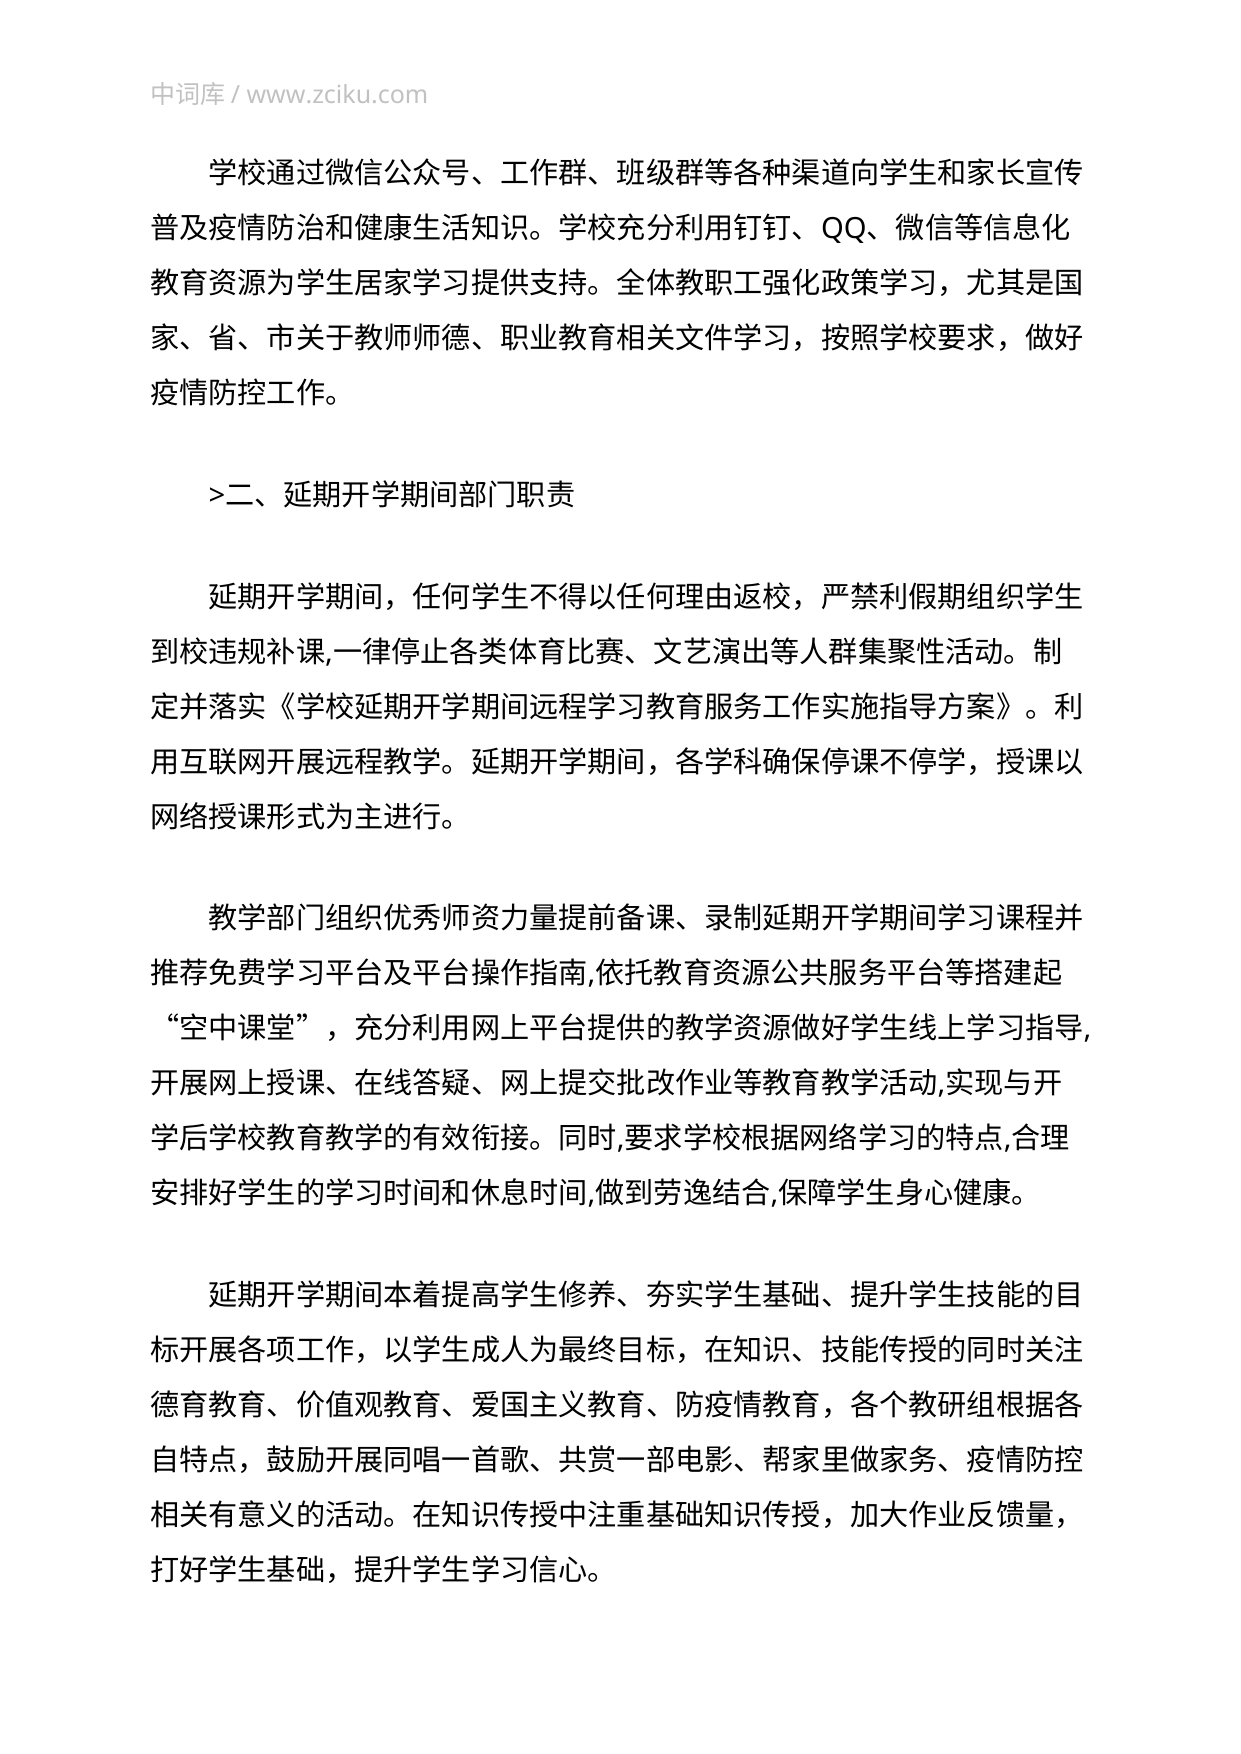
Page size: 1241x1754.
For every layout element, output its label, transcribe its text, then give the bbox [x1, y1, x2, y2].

text 学校通过微信公众号、工作群、班级群等各种渠道向学生和家长宣传普及疫情防治和健康生活知识。学校充分利用钉钉、QQ、微信等信息化教育资源为学生居家学习提供支持。全体教职工强化政策学习，尤其是国家、省、市关于教师师德、职业教育相关文件学习，按照学校要求，做好疫情防控工作。 [150, 150, 1090, 412]
text 延期开学期间本着提高学生修养、夯实学生基础、提升学生技能的目标开展各项工作，以学生成人为最终目标，在知识、技能传授的同时关注德育教育、价值观教育、爱国主义教育、防疫情教育，各个教研组根据各自特点，鼓励开展同唱一首歌、共赏一部电影、帮家里做家务、疫情防控相关有意义的活动。在知识传授中注重基础知识传授，加大作业反馈量，打好学生基础，提升学生学习信心。 [150, 1272, 1090, 1588]
text 教学部门组织优秀师资力量提前备课、录制延期开学期间学习课程并推荐免费学习平台及平台操作指南,依托教育资源公共服务平台等搭建起“空中课堂”，充分利用网上平台提供的教学资源做好学生线上学习指导,开展网上授课、在线答疑、网上提交批改作业等教育教学活动,实现与开学后学校教育教学的有效衔接。同时,要求学校根据网络学习的特点,合理安排好学生的学习时间和休息时间,做到劳逸结合,保障学生身心健康。 [150, 895, 1090, 1212]
text >二、延期开学期间部门职责 [150, 471, 1090, 514]
text 延期开学期间，任何学生不得以任何理由返校，严禁利假期组织学生到校违规补课,一律停止各类体育比赛、文艺演出等人群集聚性活动。制定并落实《学校延期开学期间远程学习教育服务工作实施指导方案》。利用互联网开展远程教学。延期开学期间，各学科确保停课不停学，授课以网络授课形式为主进行。 [150, 573, 1090, 835]
